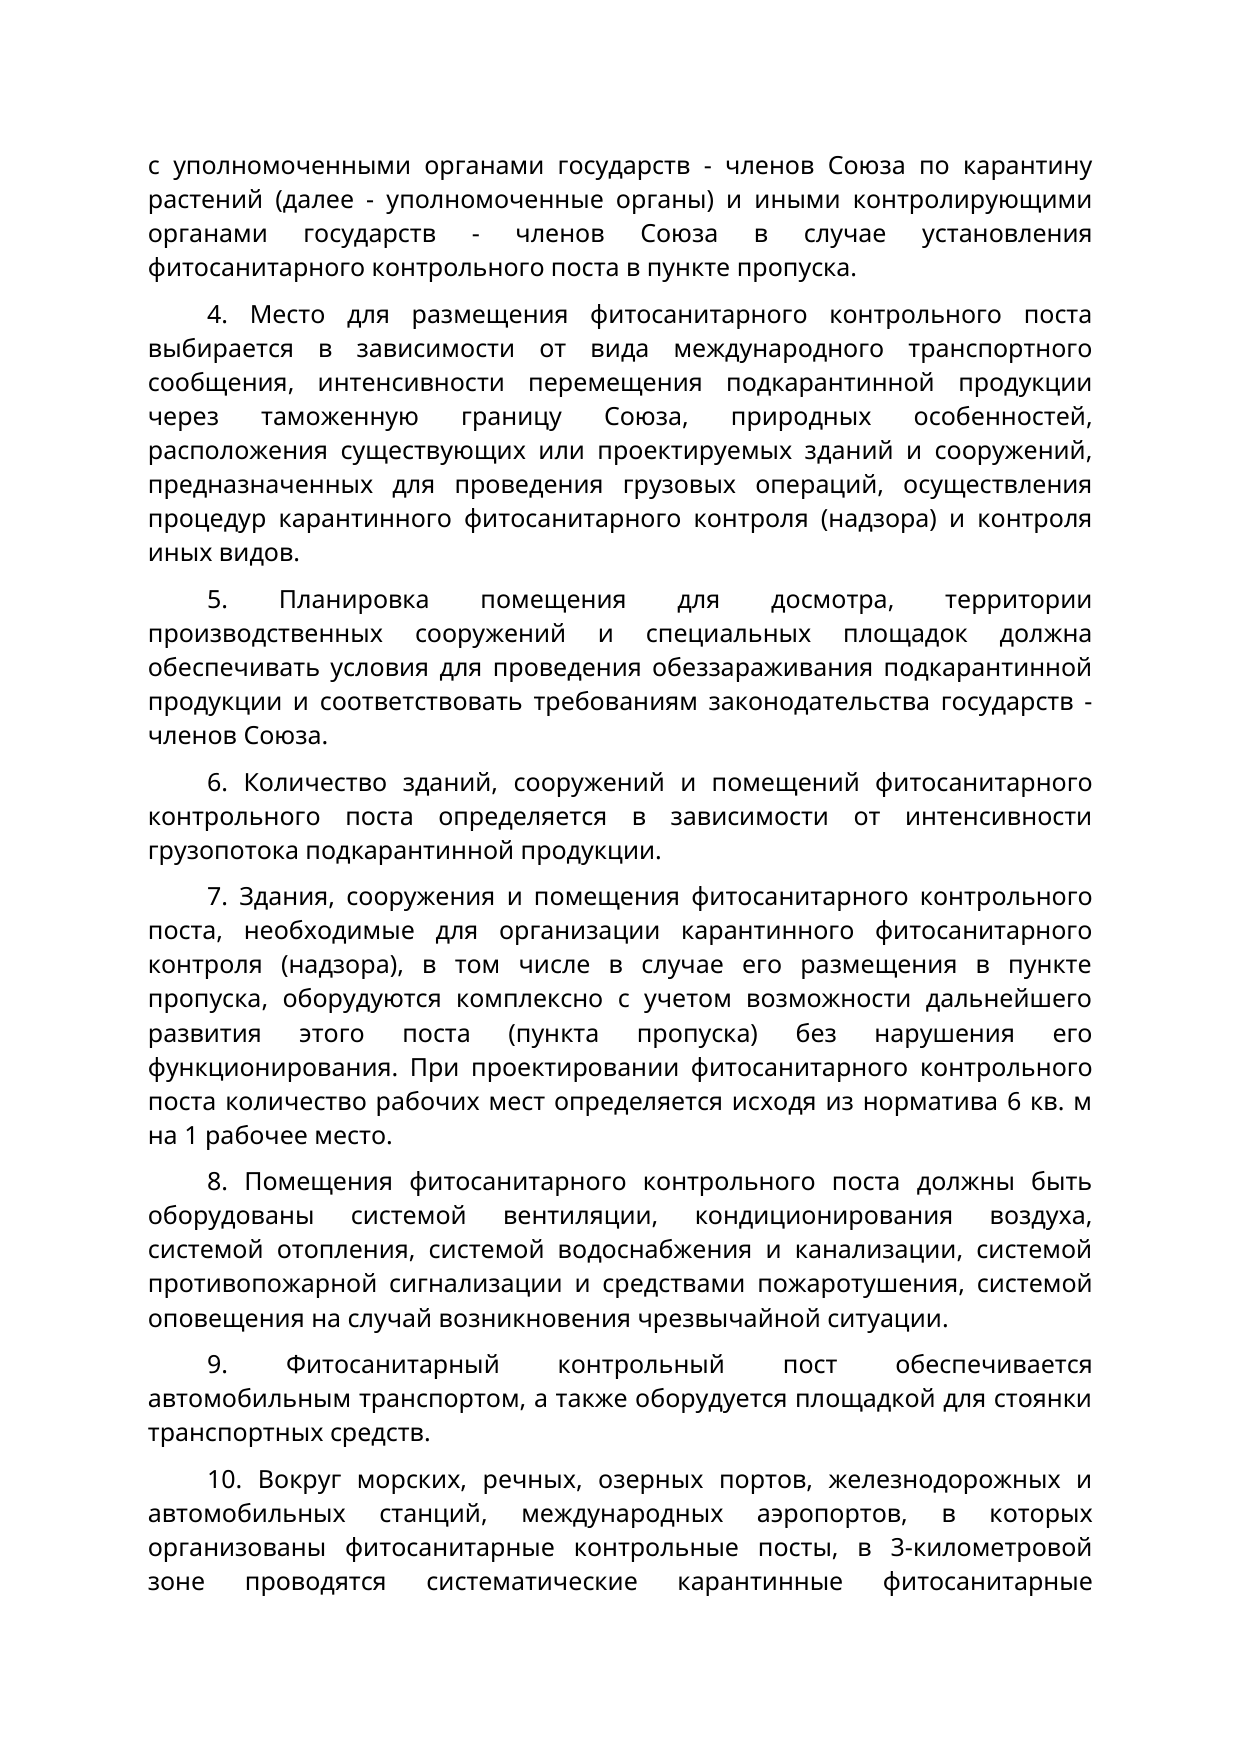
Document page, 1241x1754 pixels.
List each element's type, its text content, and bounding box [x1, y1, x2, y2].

text 7. Здания, сооружения и помещения фитосанитарного контрольного поста, необходимые для организации карантинного фитосанитарного контроля (надзора), в том числе в случае его размещения в пункте пропуска, оборудуются комплексно с учетом возможности дальнейшего развития этого поста (пункта пропуска) без нарушения его функционирования. При проектировании фитосанитарного контрольного поста количество рабочих мест определяется исходя из норматива 6 кв. м на 1 рабочее место. [148, 879, 1093, 1151]
text 5. Планировка помещения для досмотра, территории производственных сооружений и специальных площадок должна обеспечивать условия для проведения обеззараживания подкарантинной продукции и соответствовать требованиям законодательства государств - членов Союза. [148, 581, 1093, 752]
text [148, 1461, 1093, 1598]
text 4. Место для размещения фитосанитарного контрольного поста выбирается в зависимости от вида международного транспортного сообщения, интенсивности перемещения подкарантинной продукции через таможенную границу Союза, природных особенностей, расположения существующих или проектируемых зданий и сооружений, предназначенных для проведения грузовых операций, осуществления процедур карантинного фитосанитарного контроля (надзора) и контроля иных видов. [148, 296, 1093, 569]
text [148, 148, 1093, 284]
text 9. Фитосанитарный контрольный пост обеспечивается автомобильным транспортом, а также оборудуется площадкой для стоянки транспортных средств. [148, 1347, 1093, 1449]
text 8. Помещения фитосанитарного контрольного поста должны быть оборудованы системой вентиляции, кондиционирования воздуха, системой отопления, системой водоснабжения и канализации, системой противопожарной сигнализации и средствами пожаротушения, системой оповещения на случай возникновения чрезвычайной ситуации. [148, 1164, 1093, 1334]
text 6. Количество зданий, сооружений и помещений фитосанитарного контрольного поста определяется в зависимости от интенсивности грузопотока подкарантинной продукции. [148, 764, 1093, 866]
